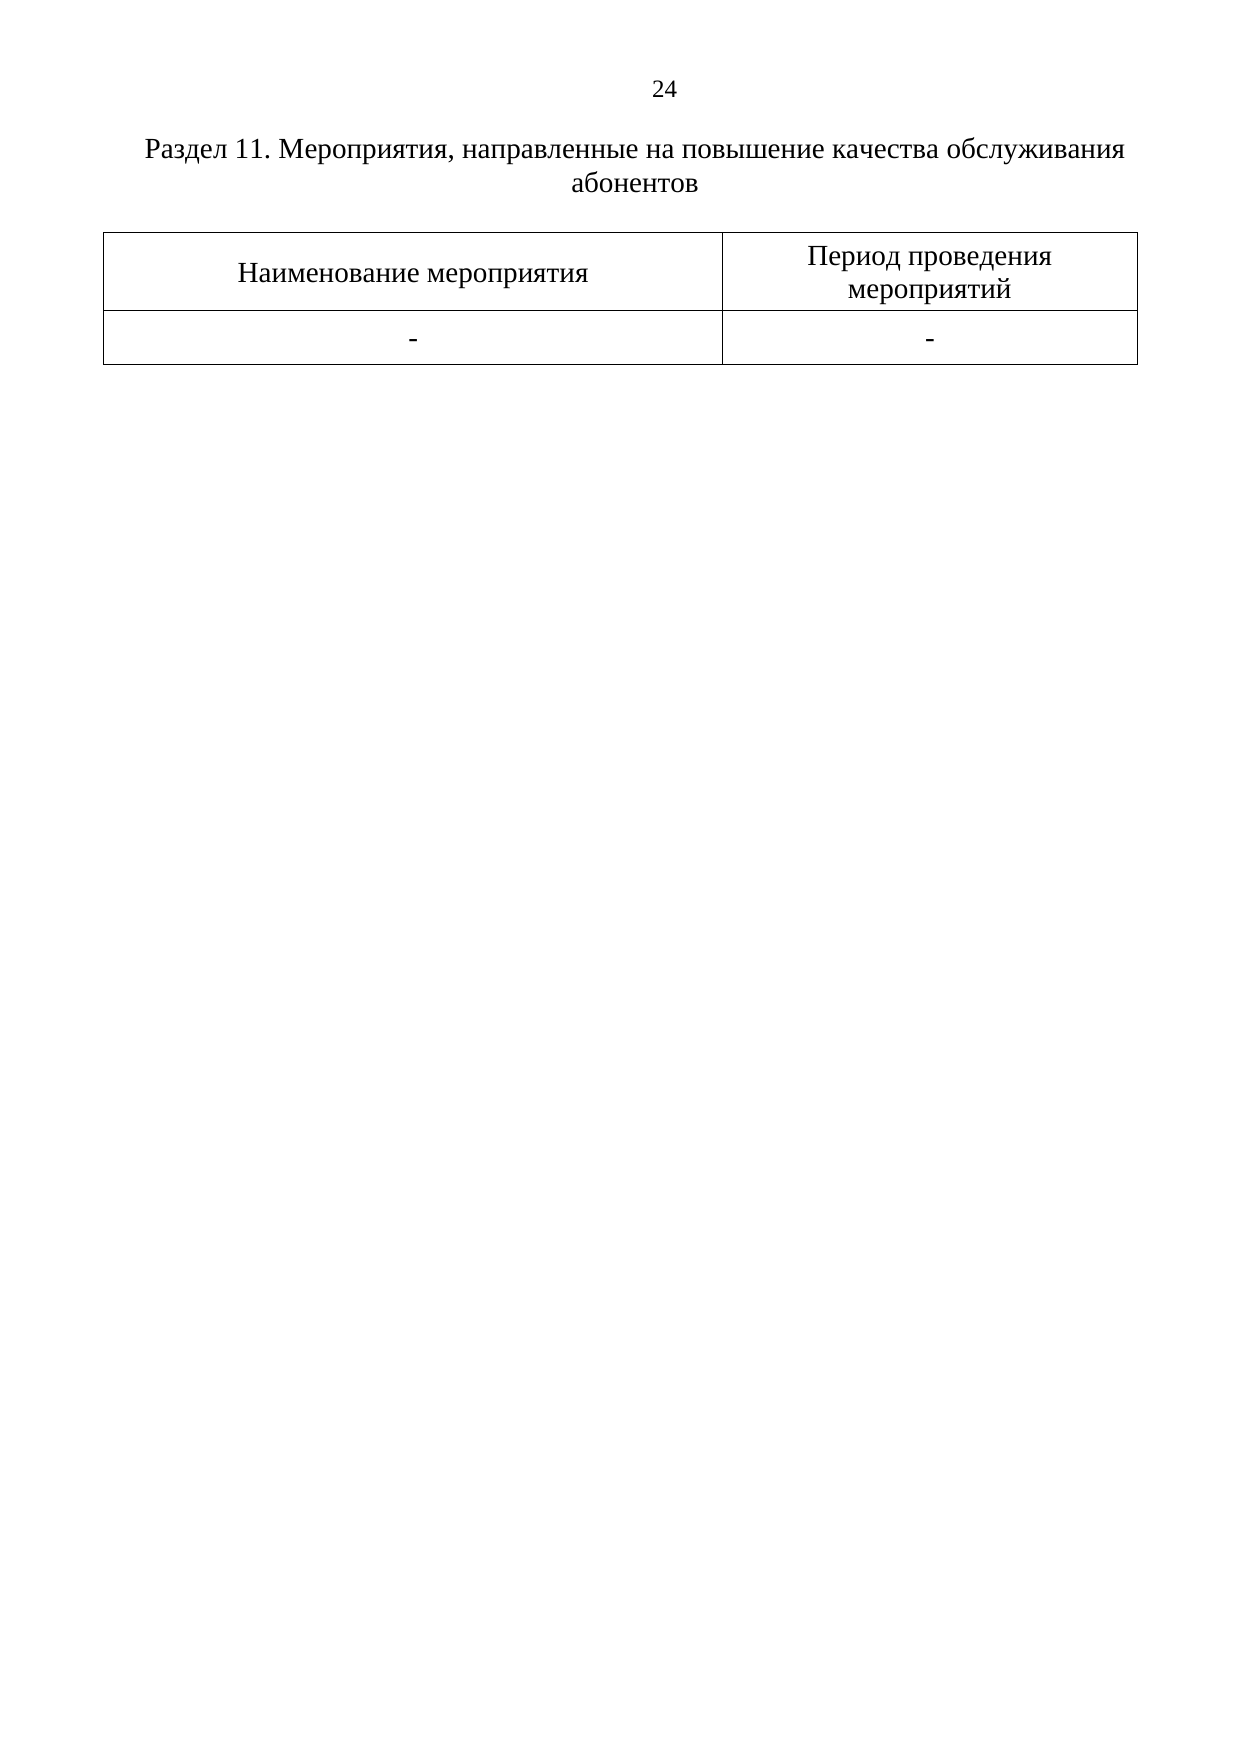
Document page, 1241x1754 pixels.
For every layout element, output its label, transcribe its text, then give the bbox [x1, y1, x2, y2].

table_cell - [104, 311, 722, 364]
table_header Период проведения мероприятий [723, 233, 1137, 310]
table_header Наименование мероприятия [104, 233, 722, 310]
table_cell - [723, 311, 1137, 364]
text Раздел 11. Мероприятия, направленные на повышение качества обслуживания абонентов [103, 131, 1166, 198]
